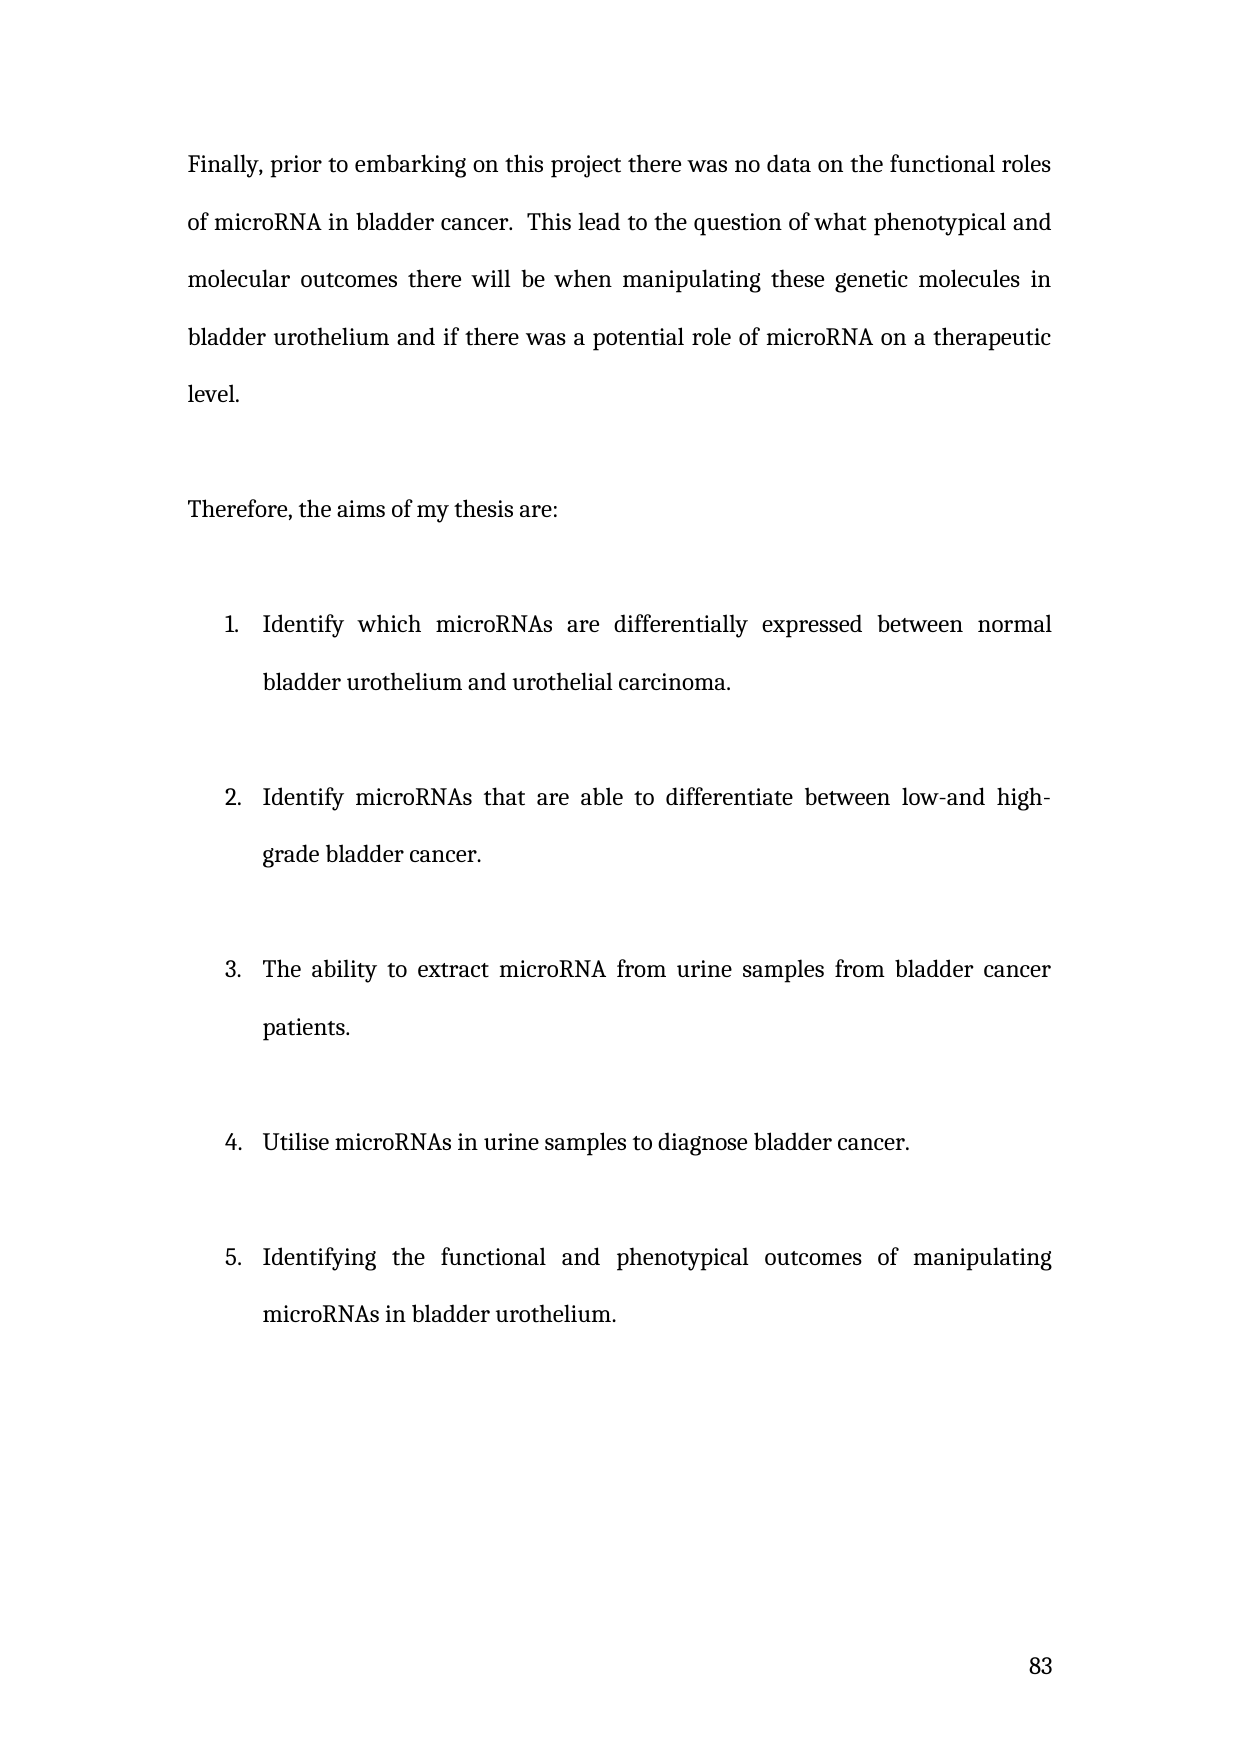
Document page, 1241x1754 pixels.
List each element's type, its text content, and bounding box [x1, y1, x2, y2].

list Identifying the functional and phenotypical outcomes of manipulating microRNAs in bladder urothelium. [225, 1242, 1053, 1329]
text Therefore, the aims of my thesis are: [187, 495, 1053, 524]
list Utilise microRNAs in urine samples to diagnose bladder cancer. [225, 1127, 1053, 1156]
list The ability to extract microRNA from urine samples from bladder cancer patients. [225, 955, 1053, 1041]
list Identify which microRNAs are differentially expressed between normal bladder urothelium and urothelial carcinoma. [225, 610, 1053, 696]
text Finally, prior to embarking on this project there was no data on the functional roles of microRNA in bladder cancer. This lead to the question of what phenotypical and molecular outcomes there will be when manipulating these genetic molecules in bladder urothelium and if there was a potential role of microRNA on a therapeutic level. [187, 150, 1053, 409]
list Identify microRNAs that are able to differentiate between low-and high-grade bladder cancer. [225, 782, 1053, 869]
